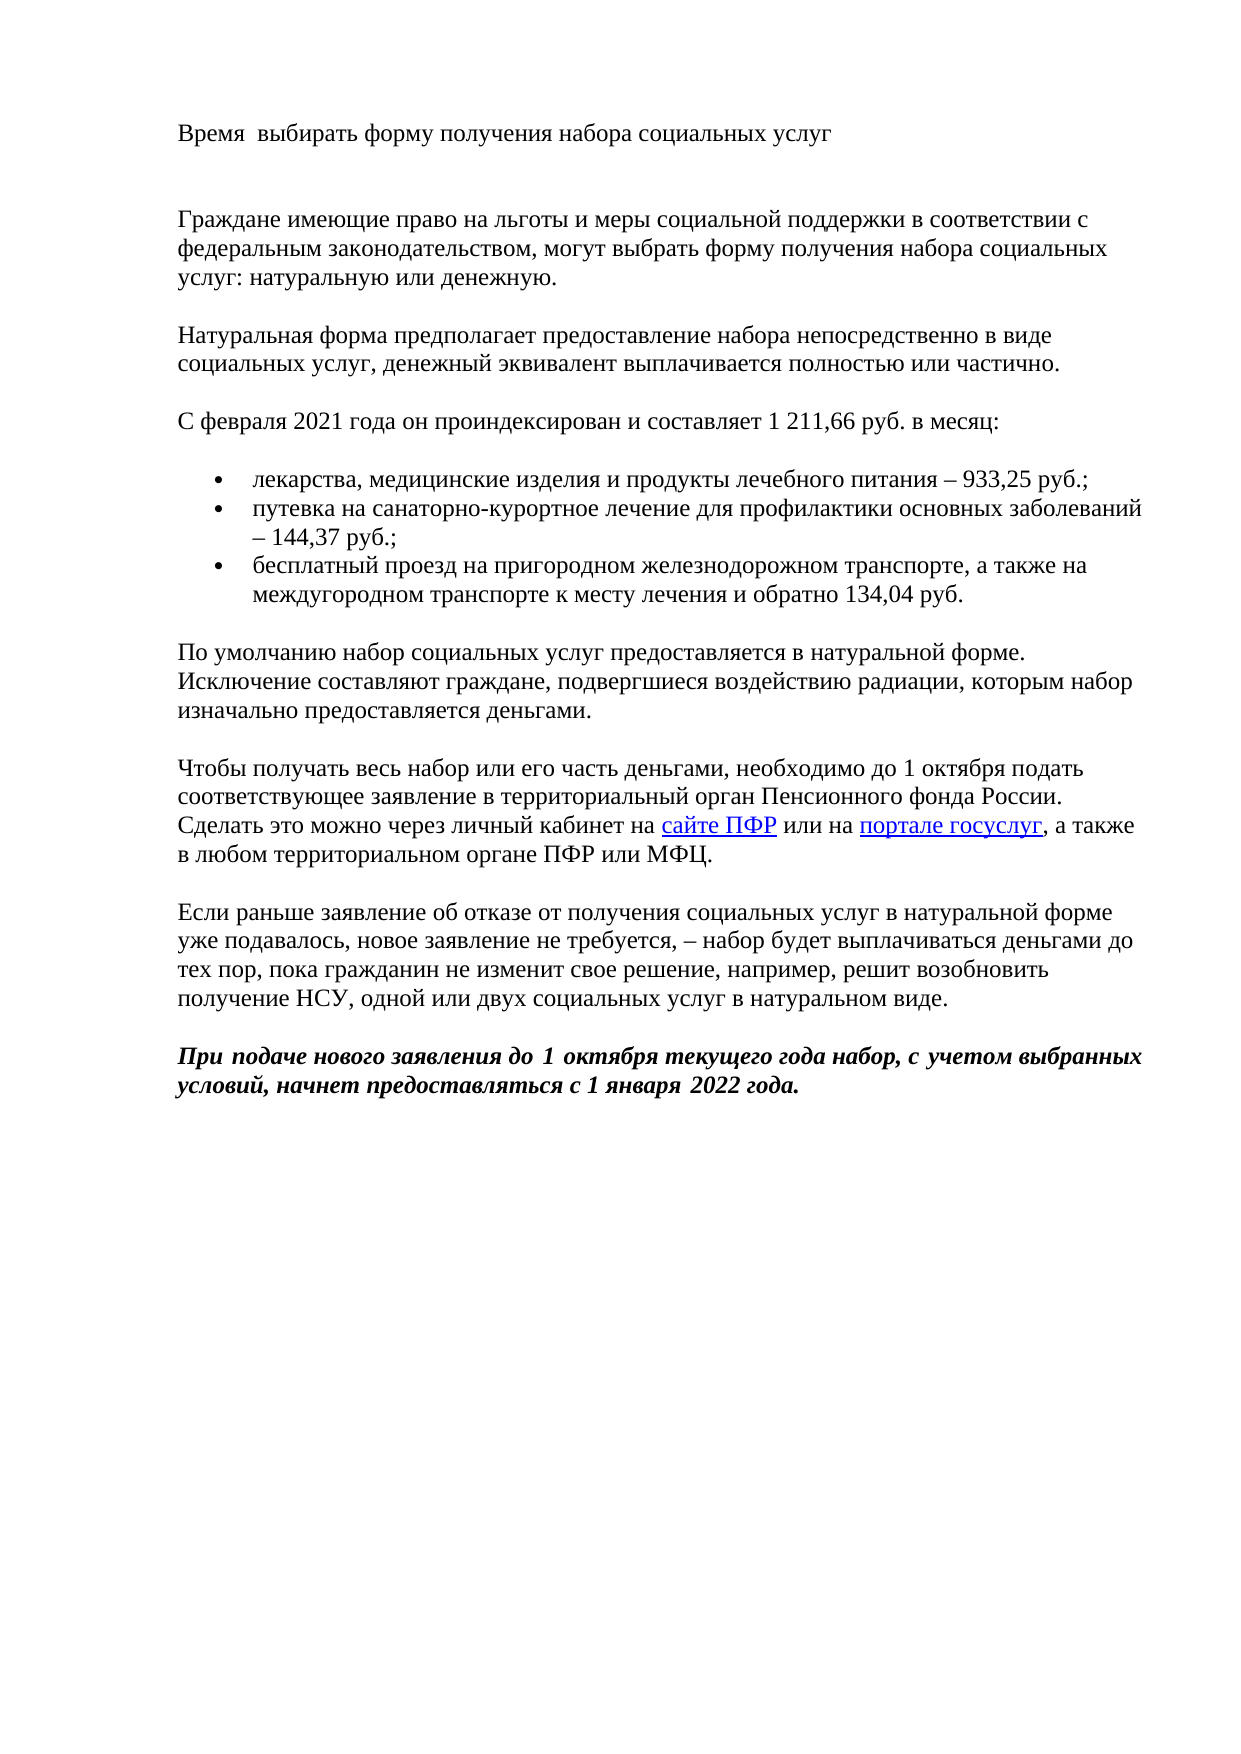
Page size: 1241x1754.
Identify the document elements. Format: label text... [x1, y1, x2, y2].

text При подаче нового заявления до 1 октября текущего года набор, с учетом выбранных условий, начнет предоставляться с 1 января 2022 года. [177, 1041, 1152, 1098]
list бесплатный проезд на пригородном железнодорожном транспорте, а также на междугородном транспорте к месту лечения и обратно 134,04 руб. [215, 551, 1152, 608]
text Время выбирать форму получения набора социальных услуг Граждане имеющие право на льготы и меры социальной поддержки в соответствии с федеральным законодательством, могут выбрать форму получения набора социальных услуг: натуральную или денежную. [177, 118, 1152, 291]
text Натуральная форма предполагает предоставление набора непосредственно в виде социальных услуг, денежный эквивалент выплачивается полностью или частично. [177, 320, 1152, 377]
list лекарства, медицинские изделия и продукты лечебного питания – 933,25 руб.; [215, 464, 1152, 493]
text С февраля 2021 года он проиндексирован и составляет 1 211,66 руб. в месяц: [177, 406, 1152, 435]
list путевка на санаторно-курортное лечение для профилактики основных заболеваний – 144,37 руб.; [215, 493, 1152, 551]
text Чтобы получать весь набор или его часть деньгами, необходимо до 1 октября подать соответствующее заявление в территориальный орган Пенсионного фонда России. Сделать это можно через личный кабинет на сайте ПФР или на портале госуслуг, а также в любом территориальном органе ПФР или МФЦ. [177, 753, 1152, 868]
text По умолчанию набор социальных услуг предоставляется в натуральной форме. Исключение составляют граждане, подвергшиеся воздействию радиации, которым набор изначально предоставляется деньгами. [177, 637, 1152, 723]
text Если раньше заявление об отказе от получения социальных услуг в натуральной форме уже подавалось, новое заявление не требуется, – набор будет выплачиваться деньгами до тех пор, пока гражданин не изменит свое решение, например, решит возобновить получение НСУ, одной или двух социальных услуг в натуральном виде. [177, 897, 1152, 1012]
